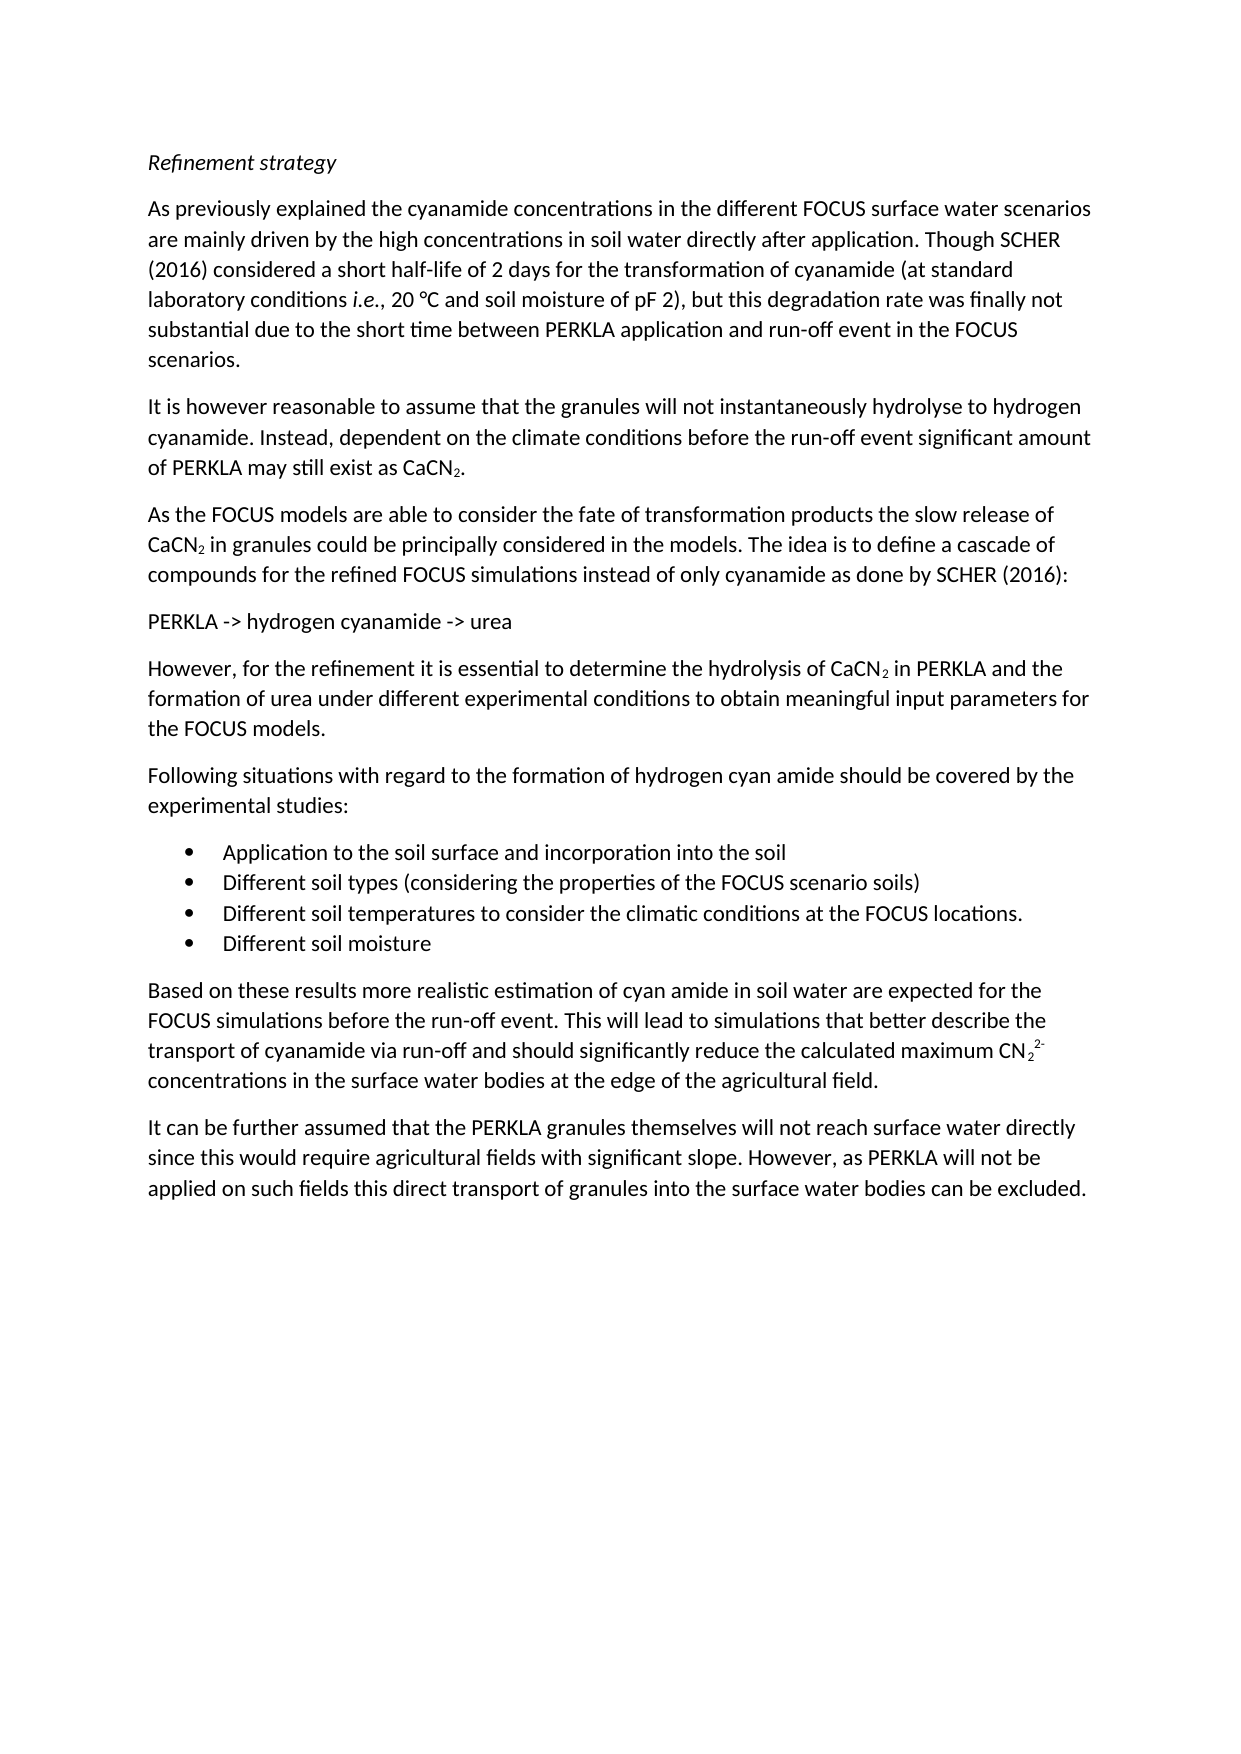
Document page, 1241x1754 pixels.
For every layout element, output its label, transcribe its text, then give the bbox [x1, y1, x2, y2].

text PERKLA -> hydrogen cyanamide -> urea [148, 607, 1093, 635]
text As previously explained the cyanamide concentrations in the different FOCUS surface water scenarios are mainly driven by the high concentrations in soil water directly after application. Though SCHER (2016) considered a short half-life of 2 days for the transformation of cyanamide (at standard laboratory conditions i.e., 20 °C and soil moisture of pF 2), but this degradation rate was finally not substantial due to the short time between PERKLA application and run-off event in the FOCUS scenarios. [148, 194, 1093, 373]
text Following situations with regard to the formation of hydrogen cyan amide should be covered by the experimental studies: [148, 761, 1093, 819]
list Application to the soil surface and incorporation into the soil [185, 838, 1093, 866]
text Based on these results more realistic estimation of cyan amide in soil water are expected for the FOCUS simulations before the run-off event. This will lead to simulations that better describe the transport of cyanamide via run-off and should significantly reduce the calculated maximum CN22- concentrations in the surface water bodies at the edge of the agricultural field. [148, 976, 1093, 1094]
list Different soil types (considering the properties of the FOCUS scenario soils) [185, 868, 1093, 896]
text It can be further assumed that the PERKLA granules themselves will not reach surface water directly since this would require agricultural fields with significant slope. However, as PERKLA will not be applied on such fields this direct transport of granules into the surface water bodies can be excluded. [148, 1113, 1093, 1202]
text As the FOCUS models are able to consider the fate of transformation products the slow release of CaCN2 in granules could be principally considered in the models. The idea is to define a cascade of compounds for the refined FOCUS simulations instead of only cyanamide as done by SCHER (2016): [148, 500, 1093, 588]
text It is however reasonable to assume that the granules will not instantaneously hydrolyse to hydrogen cyanamide. Instead, dependent on the climate conditions before the run-off event significant amount of PERKLA may still exist as CaCN2. [148, 392, 1093, 481]
list Different soil moisture [185, 929, 1093, 957]
text Refinement strategy [148, 148, 1093, 176]
list Different soil temperatures to consider the climatic conditions at the FOCUS locations. [185, 899, 1093, 927]
text However, for the refinement it is essential to determine the hydrolysis of CaCN2 in PERKLA and the formation of urea under different experimental conditions to obtain meaningful input parameters for the FOCUS models. [148, 654, 1093, 742]
